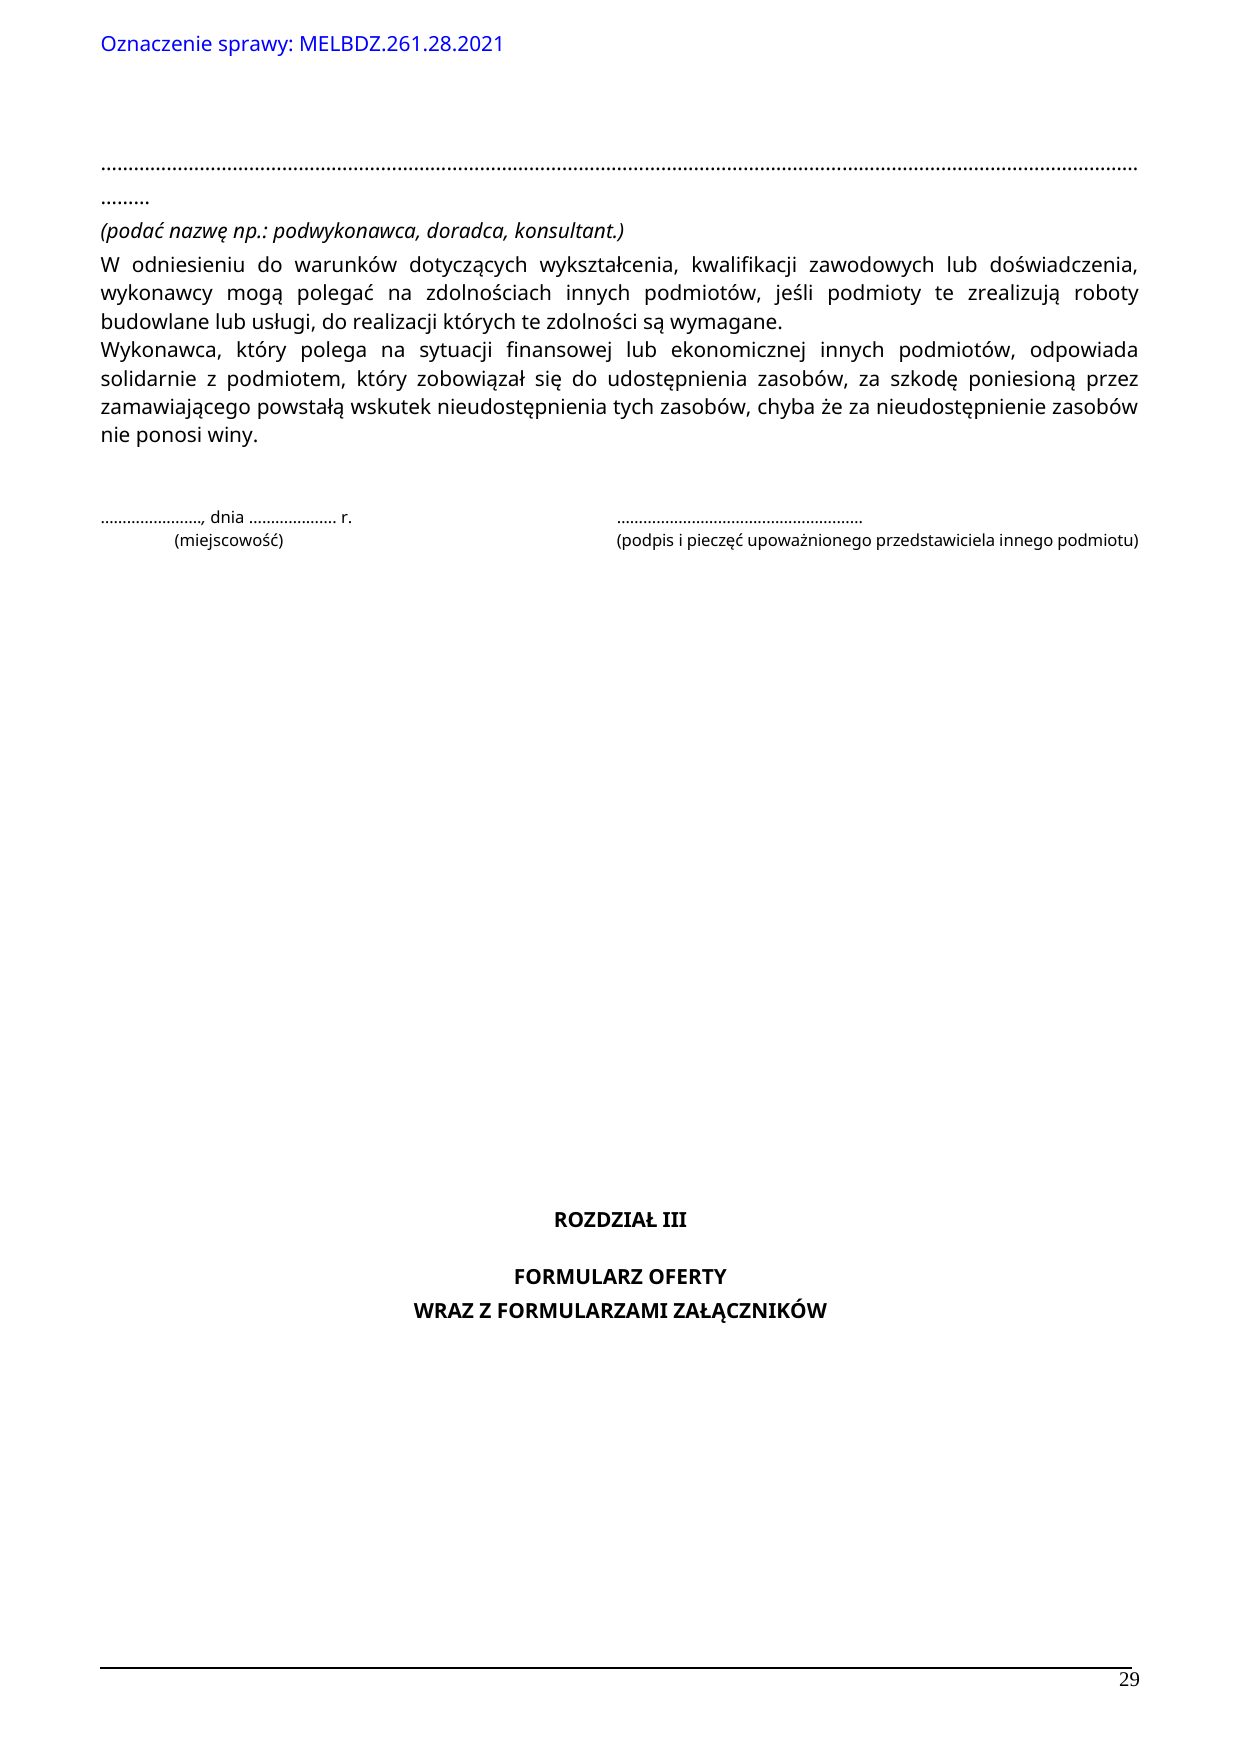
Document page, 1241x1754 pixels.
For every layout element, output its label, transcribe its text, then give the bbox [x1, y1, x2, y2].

text WRAZ Z FORMULARZAMI ZAŁĄCZNIKÓW [100, 1296, 1140, 1325]
text (miejscowość) (podpis i pieczęć upoważnionego przedstawiciela innego podmiotu) [100, 528, 1140, 551]
text W odniesieniu do warunków dotyczących wykształcenia, kwalifikacji zawodowych lub doświadczenia, wykonawcy mogą polegać na zdolnościach innych podmiotów, jeśli podmioty te zrealizują roboty budowlane lub usługi, do realizacji których te zdolności są wymagane. [100, 250, 1140, 335]
text Wykonawca, który polega na sytuacji finansowej lub ekonomicznej innych podmiotów, odpowiada solidarnie z podmiotem, który zobowiązał się do udostępnienia zasobów, za szkodę poniesioną przez zamawiającego powstałą wskutek nieudostępnienia tych zasobów, chyba że za nieudostępnienie zasobów nie ponosi winy. [100, 335, 1140, 449]
text …………….……., dnia ………….……. r. …………..………………..…………….…… [100, 506, 1140, 528]
text ROZDZIAŁ III [100, 1205, 1140, 1234]
text FORMULARZ OFERTY [100, 1262, 1140, 1291]
text (podać nazwę np.: podwykonawca, doradca, konsultant.) [100, 216, 1140, 244]
text ……………………………………………………………………………………………………………………………………………………………………………… [100, 148, 1140, 210]
